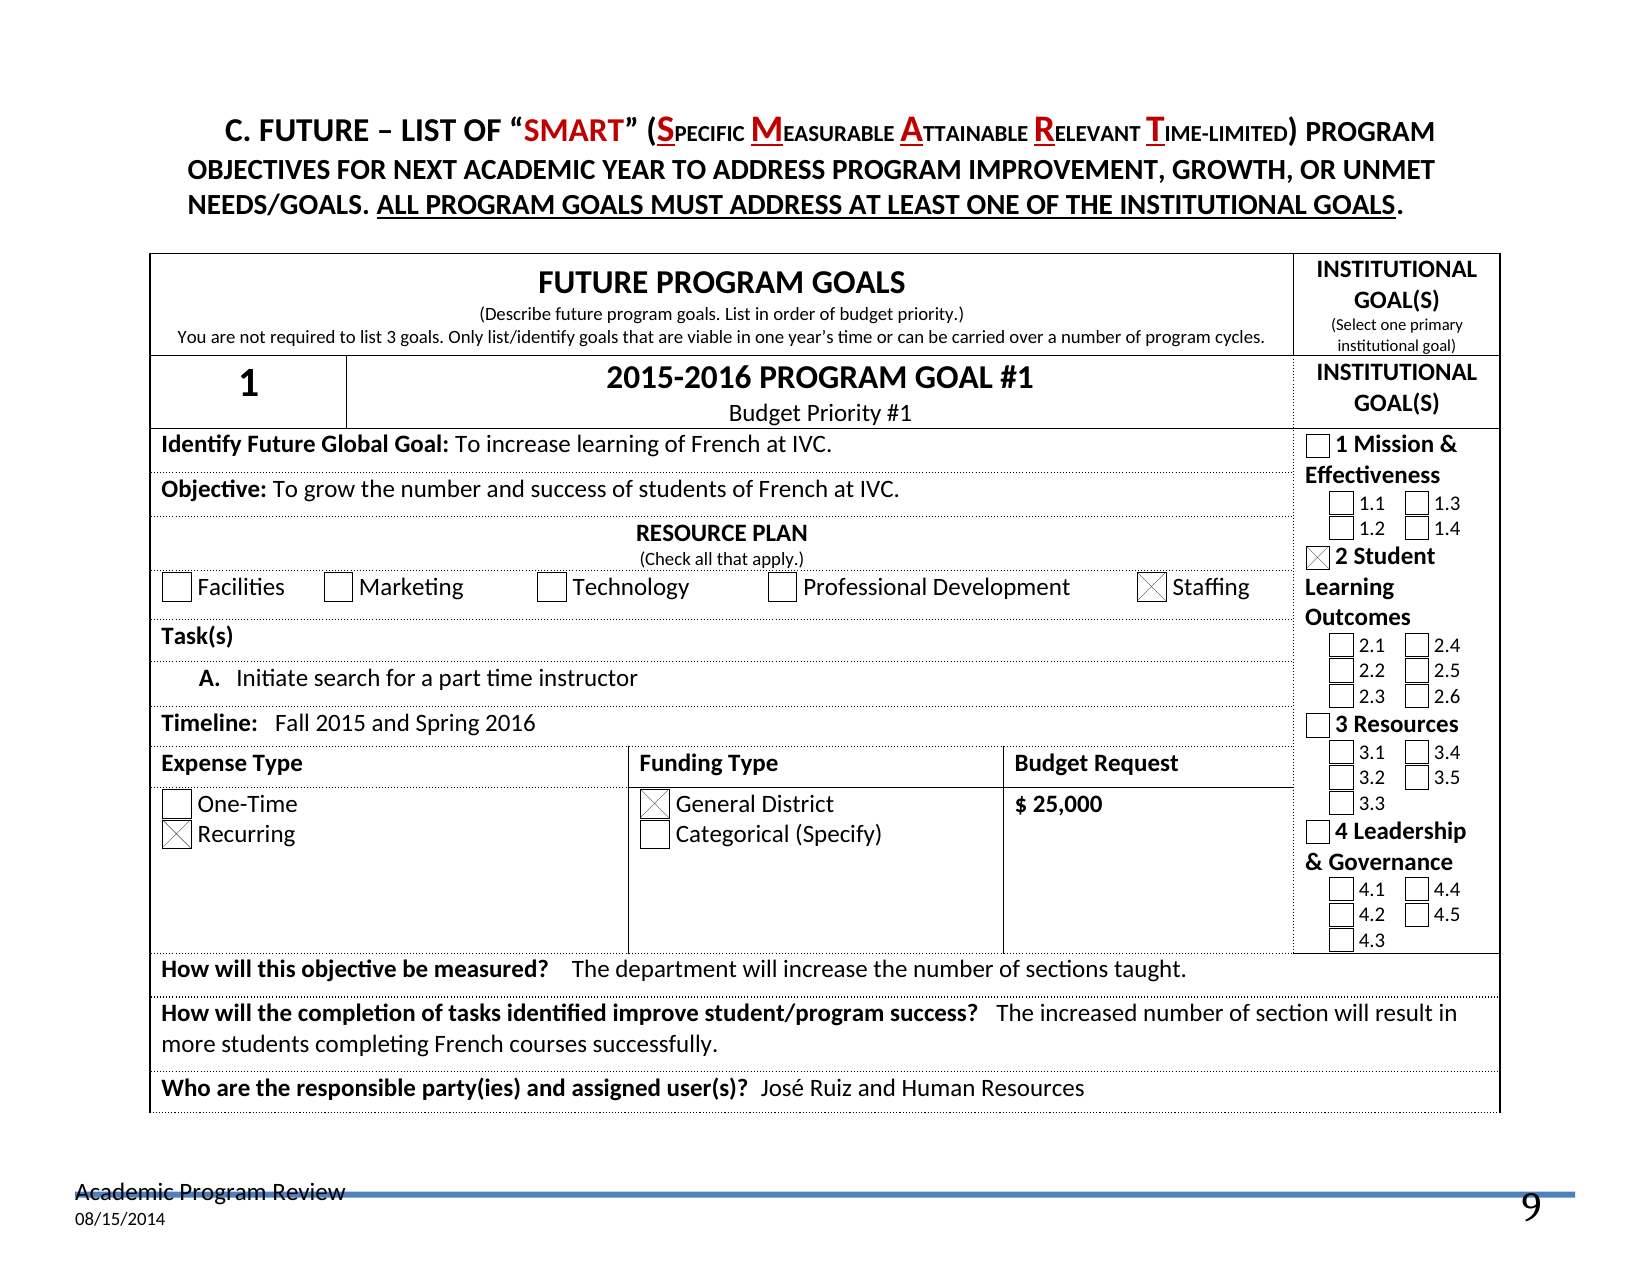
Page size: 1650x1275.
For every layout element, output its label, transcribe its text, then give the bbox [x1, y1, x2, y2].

table_header FUTURE PROGRAM GOALS (Describe future program goals. List in order of budget priority.) You are not required to list 3 goals. Only list/identify goals that are viable in one year’s time or can be carried over a number of program cycles. [151, 254, 1293, 355]
table_cell How will the completion of tasks identified improve student/program success? The increased number of section will result in more students completing French courses successfully. [151, 996, 1499, 1071]
table_cell Initiate search for a part time instructor [151, 661, 1294, 706]
table_cell INSTITUTIONAL GOAL(S) [1294, 356, 1499, 428]
table_cell Budget Request [1004, 746, 1294, 787]
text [187, 105, 1500, 222]
table_cell Facilities Marketing Technology Professional Development Staffing [151, 570, 1294, 619]
table_cell One-Time Recurring [151, 787, 628, 952]
table_cell 1 [151, 356, 346, 428]
table_cell 1 Mission & Effectiveness 1.1 1.3 1.2 1.4 2 Student Learning Outcomes 2.1 2.4 2.2 2.5 2.3 2.6 3 Resources 3.1 3.4 3.2 3.5 3.3 4 Leadership & Governance 4.1 4.4 4.2 4.5 4.3 [1294, 429, 1499, 952]
table_cell General District Categorical (Specify) [629, 788, 1003, 952]
table_cell RESOURCE PLAN (Check all that apply.) [151, 516, 1294, 570]
table_cell Who are the responsible party(ies) and assigned user(s)? José Ruiz and Human Resources [151, 1071, 1499, 1112]
table_cell 2015-2016 PROGRAM GOAL #1 Budget Priority #1 [347, 356, 1294, 428]
table_cell Timeline: Fall 2015 and Spring 2016 [151, 706, 1294, 746]
table_cell Objective: To grow the number and success of students of French at IVC. [151, 472, 1294, 516]
table_cell Task(s) [151, 619, 1294, 661]
table_cell How will this objective be measured? The department will increase the number of sections taught. [151, 953, 1499, 996]
table_cell $ 25,000 [1004, 788, 1294, 952]
table_header INSTITUTIONAL GOAL(S) (Select one primary institutional goal) [1294, 254, 1499, 355]
table_cell Funding Type [629, 746, 1003, 787]
table_cell Identify Future Global Goal: To increase learning of French at IVC. [151, 429, 1294, 472]
table_cell Expense Type [151, 746, 628, 787]
